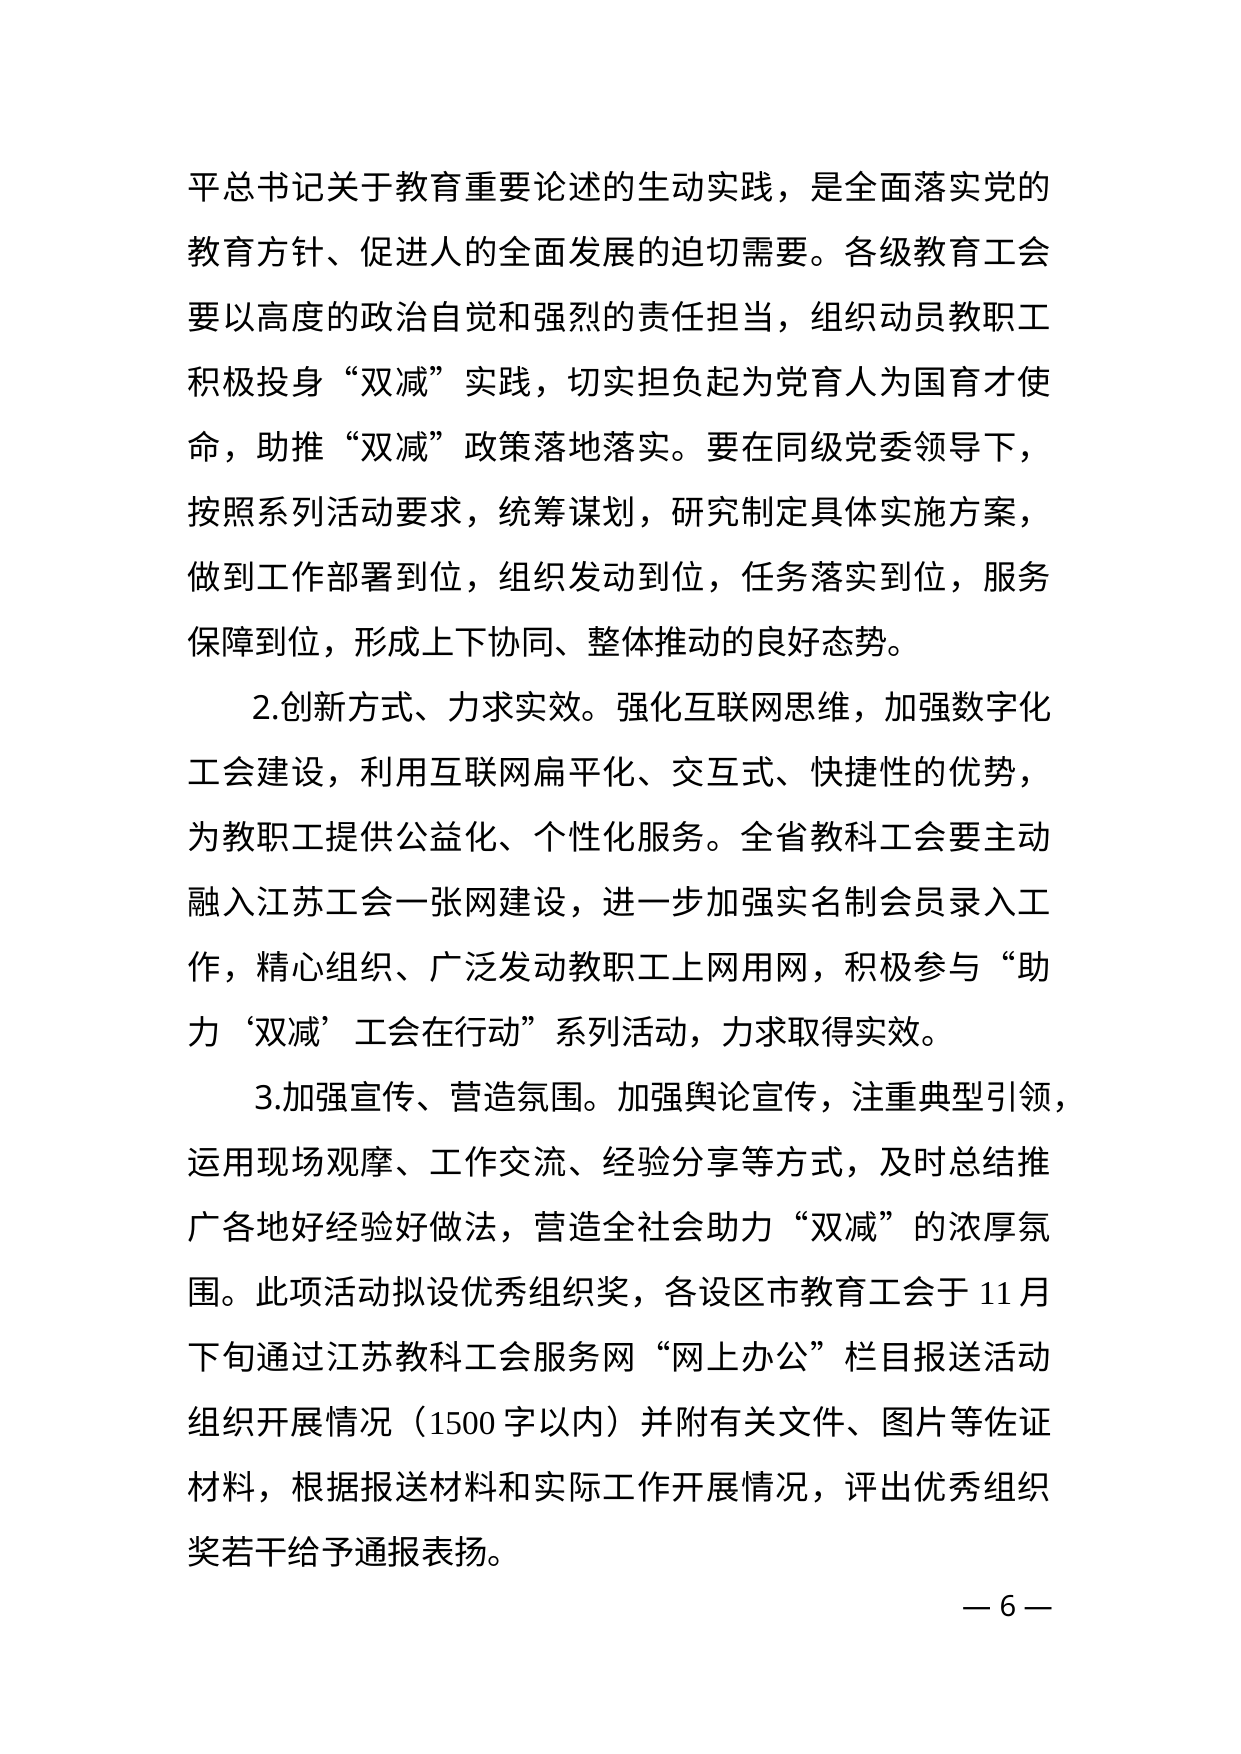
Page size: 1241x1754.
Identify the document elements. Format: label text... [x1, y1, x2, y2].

text 3.加强宣传、营造氛围。加强舆论宣传，注重典型引领，运用现场观摩、工作交流、经验分享等方式，及时总结推广各地好经验好做法，营造全社会助力“双减”的浓厚氛围。此项活动拟设优秀组织奖，各设区市教育工会于11月下旬通过江苏教科工会服务网“网上办公”栏目报送活动组织开展情况（1500字以内）并附有关文件、图片等佐证材料，根据报送材料和实际工作开展情况，评出优秀组织奖若干给予通报表扬。 [187, 1063, 1053, 1583]
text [187, 153, 1053, 673]
text 2.创新方式、力求实效。强化互联网思维，加强数字化工会建设，利用互联网扁平化、交互式、快捷性的优势，为教职工提供公益化、个性化服务。全省教科工会要主动融入江苏工会一张网建设，进一步加强实名制会员录入工作，精心组织、广泛发动教职工上网用网，积极参与“助力‘双减’工会在行动”系列活动，力求取得实效。 [187, 673, 1053, 1063]
